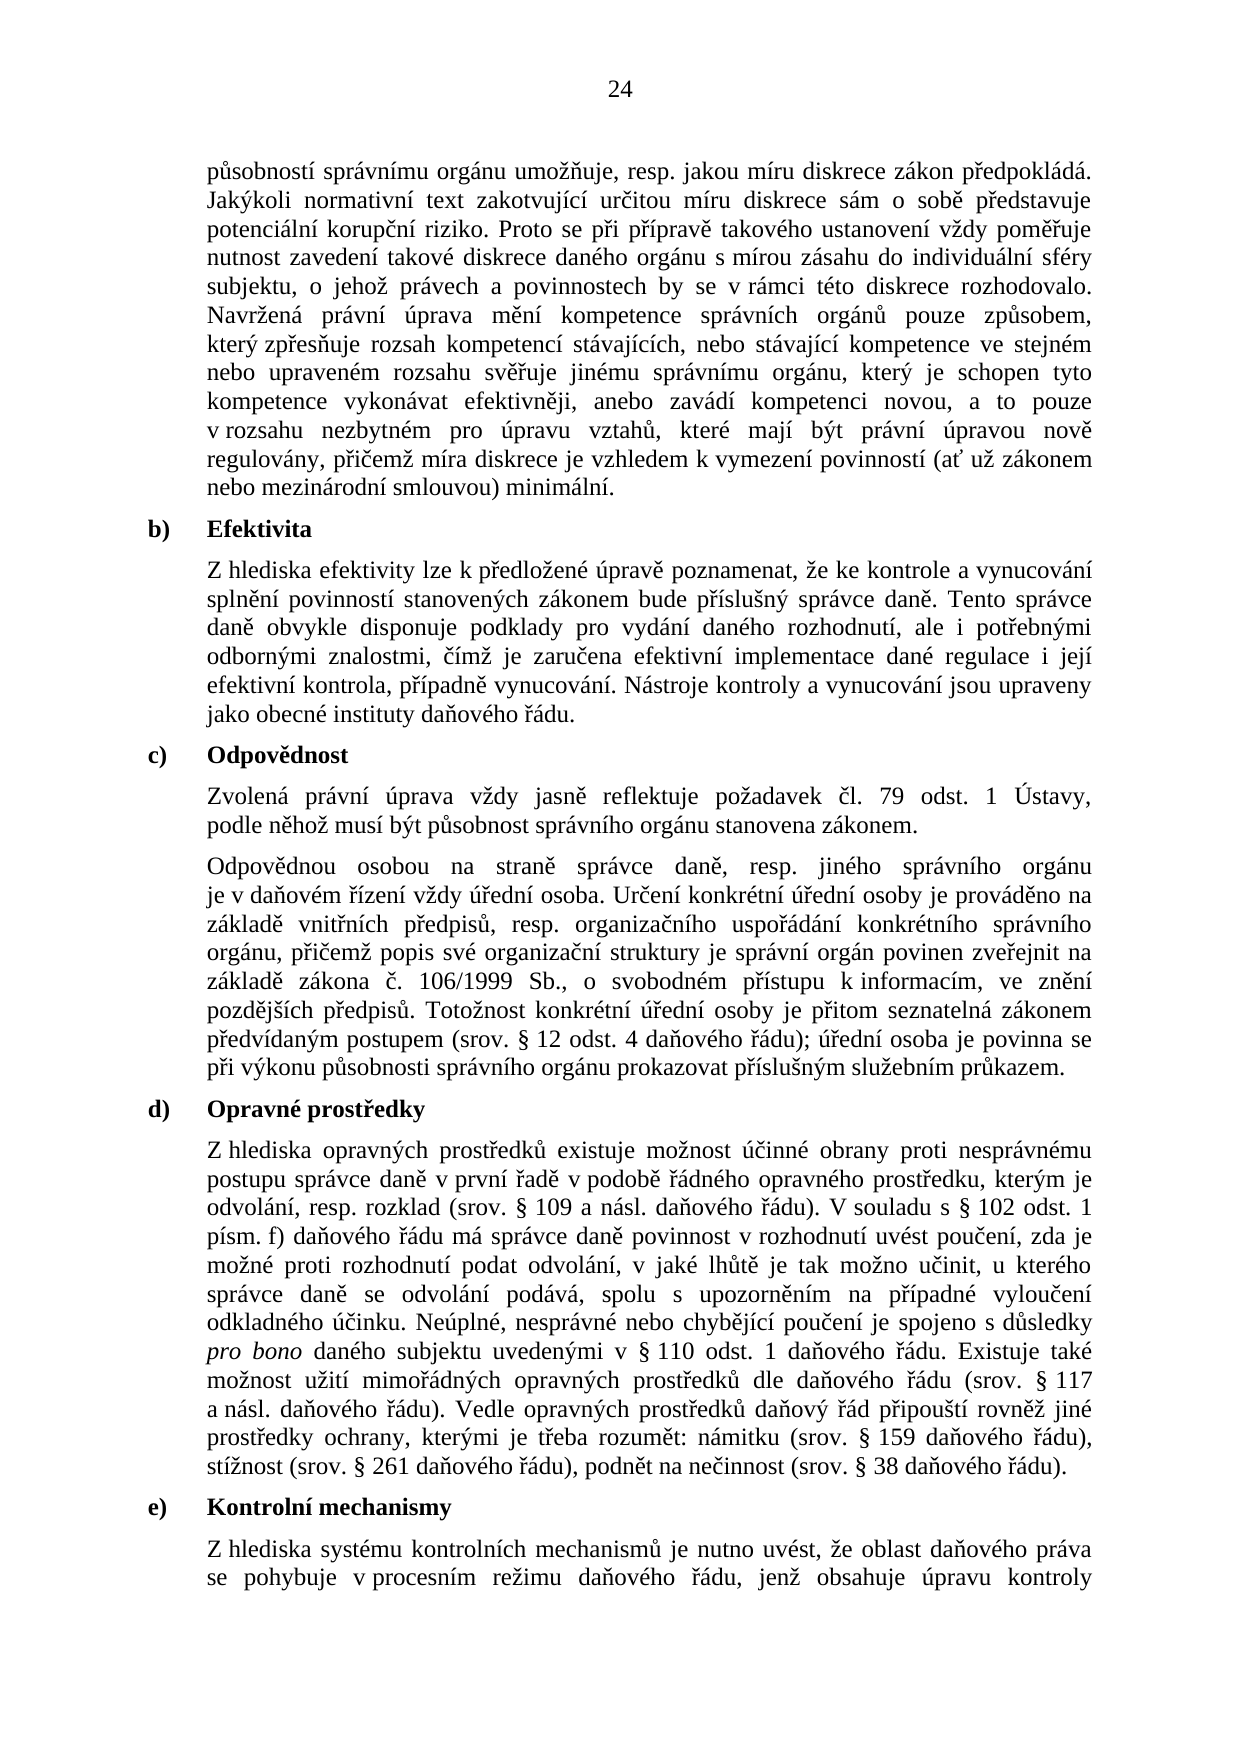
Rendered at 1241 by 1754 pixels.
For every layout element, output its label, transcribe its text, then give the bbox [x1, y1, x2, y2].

list Efektivita [148, 514, 1093, 542]
list Opravné prostředky [148, 1094, 1093, 1122]
list Kontrolní mechanismy [148, 1492, 1093, 1521]
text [207, 156, 1093, 501]
text Z hlediska opravných prostředků existuje možnost účinné obrany proti nesprávnému postupu správce daně v první řadě v podobě řádného opravného prostředku, kterým je odvolání, resp. rozklad (srov. § 109 a násl. daňového řádu). V souladu s § 102 odst. 1 písm. f) daňového řádu má správce daně povinnost v rozhodnutí uvést poučení, zda je možné proti rozhodnutí podat odvolání, v jaké lhůtě je tak možno učinit, u kterého správce daně se odvolání podává, spolu s upozorněním na případné vyloučení odkladného účinku. Neúplné, nesprávné nebo chybějící poučení je spojeno s důsledky pro bono daného subjektu uvedenými v § 110 odst. 1 daňového řádu. Existuje také možnost užití mimořádných opravných prostředků dle daňového řádu (srov. § 117 a násl. daňového řádu). Vedle opravných prostředků daňový řád připouští rovněž jiné prostředky ochrany, kterými je třeba rozumět: námitku (srov. § 159 daňového řádu), stížnost (srov. § 261 daňového řádu), podnět na nečinnost (srov. § 38 daňového řádu). [207, 1135, 1093, 1480]
text Zvolená právní úprava vždy jasně reflektuje požadavek čl. 79 odst. 1 Ústavy, podle něhož musí být působnost správního orgánu stanovena zákonem. [207, 781, 1093, 839]
list Odpovědnost [148, 740, 1093, 769]
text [207, 1534, 1093, 1591]
text Z hlediska efektivity lze k předložené úpravě poznamenat, že ke kontrole a vynucování splnění povinností stanovených zákonem bude příslušný správce daně. Tento správce daně obvykle disponuje podklady pro vydání daného rozhodnutí, ale i potřebnými odbornými znalostmi, čímž je zaručena efektivní implementace dané regulace i její efektivní kontrola, případně vynucování. Nástroje kontroly a vynucování jsou upraveny jako obecné instituty daňového řádu. [207, 555, 1093, 727]
text Odpovědnou osobou na straně správce daně, resp. jiného správního orgánu je v daňovém řízení vždy úřední osoba. Určení konkrétní úřední osoby je prováděno na základě vnitřních předpisů, resp. organizačního uspořádání konkrétního správního orgánu, přičemž popis své organizační struktury je správní orgán povinen zveřejnit na základě zákona č. 106/1999 Sb., o svobodném přístupu k informacím, ve znění pozdějších předpisů. Totožnost konkrétní úřední osoby je přitom seznatelná zákonem předvídaným postupem (srov. § 12 odst. 4 daňového řádu); úřední osoba je povinna se při výkonu působnosti správního orgánu prokazovat příslušným služebním průkazem. [207, 851, 1093, 1081]
